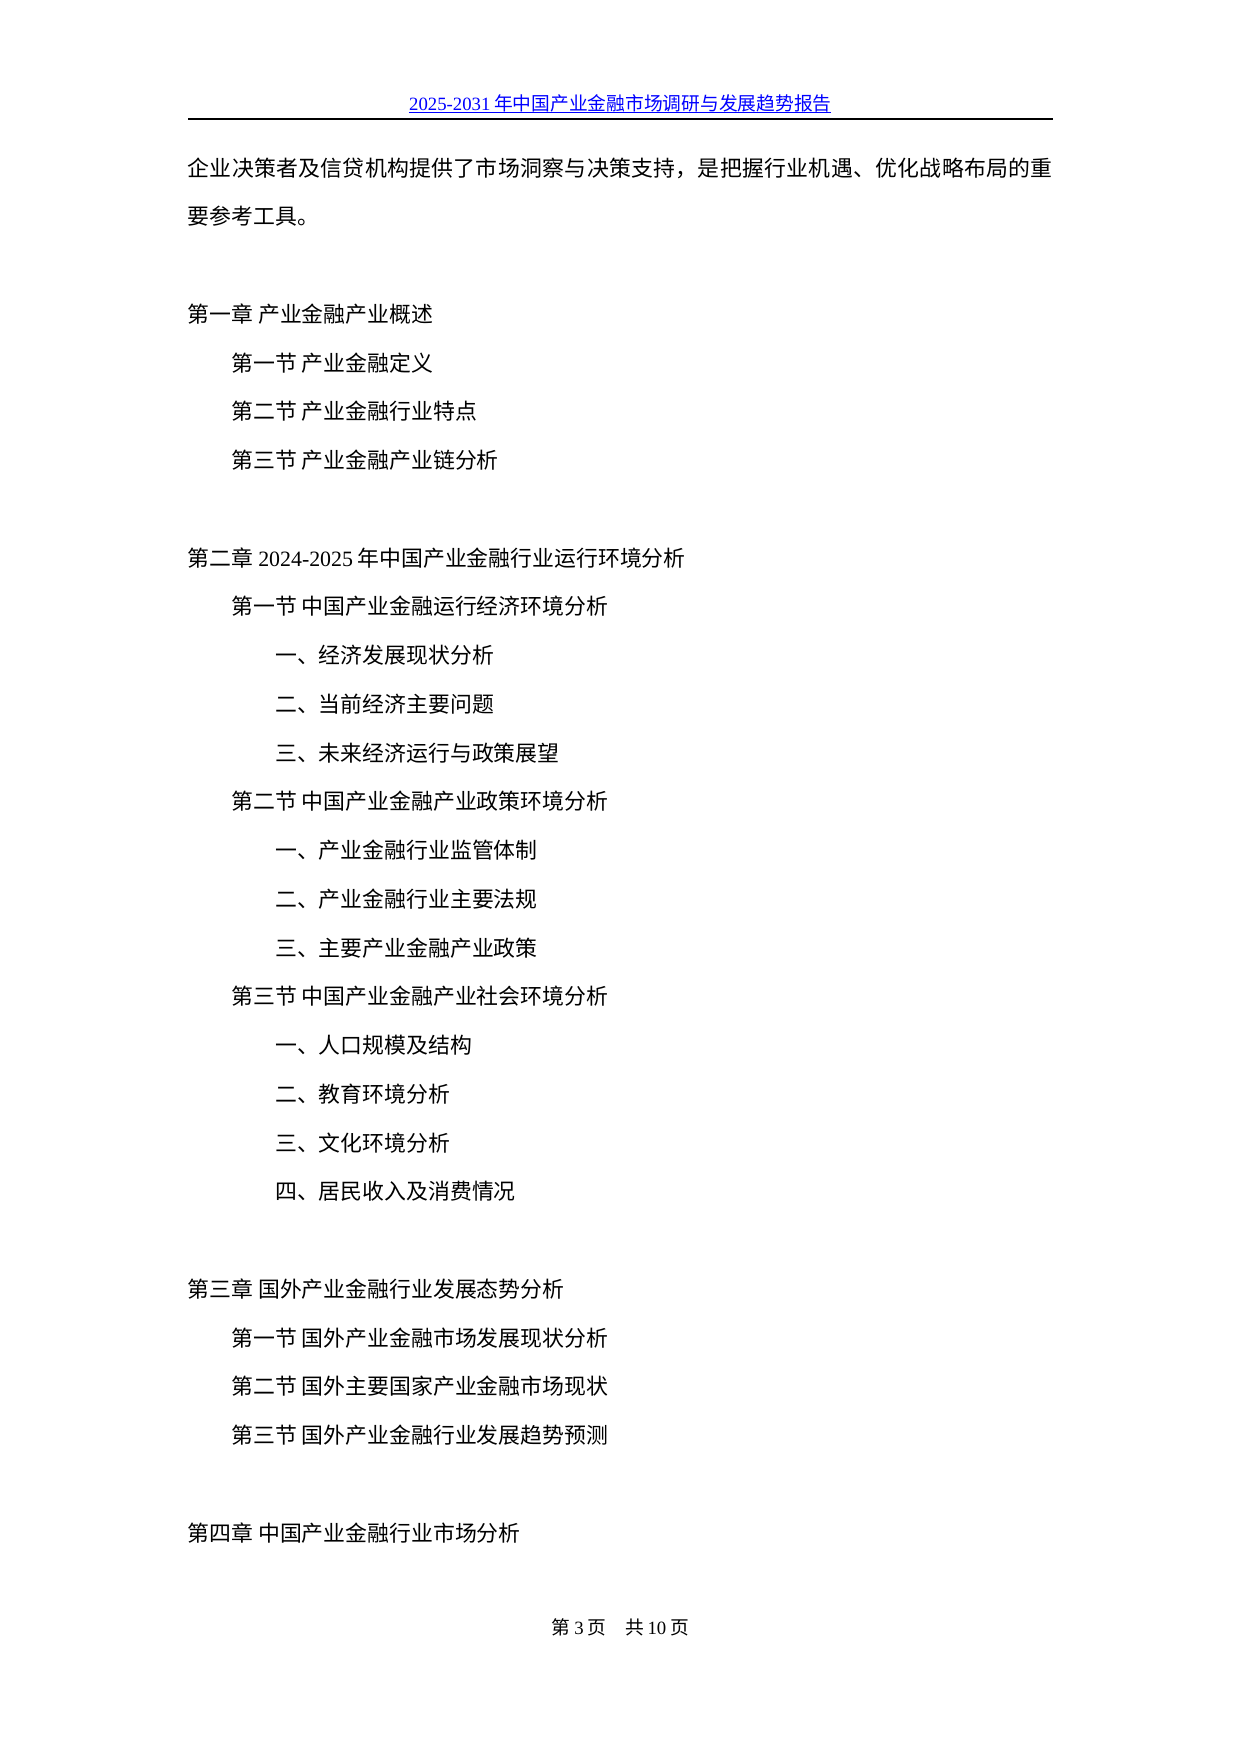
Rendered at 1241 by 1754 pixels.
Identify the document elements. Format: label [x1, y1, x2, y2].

text [187, 150, 1053, 1548]
